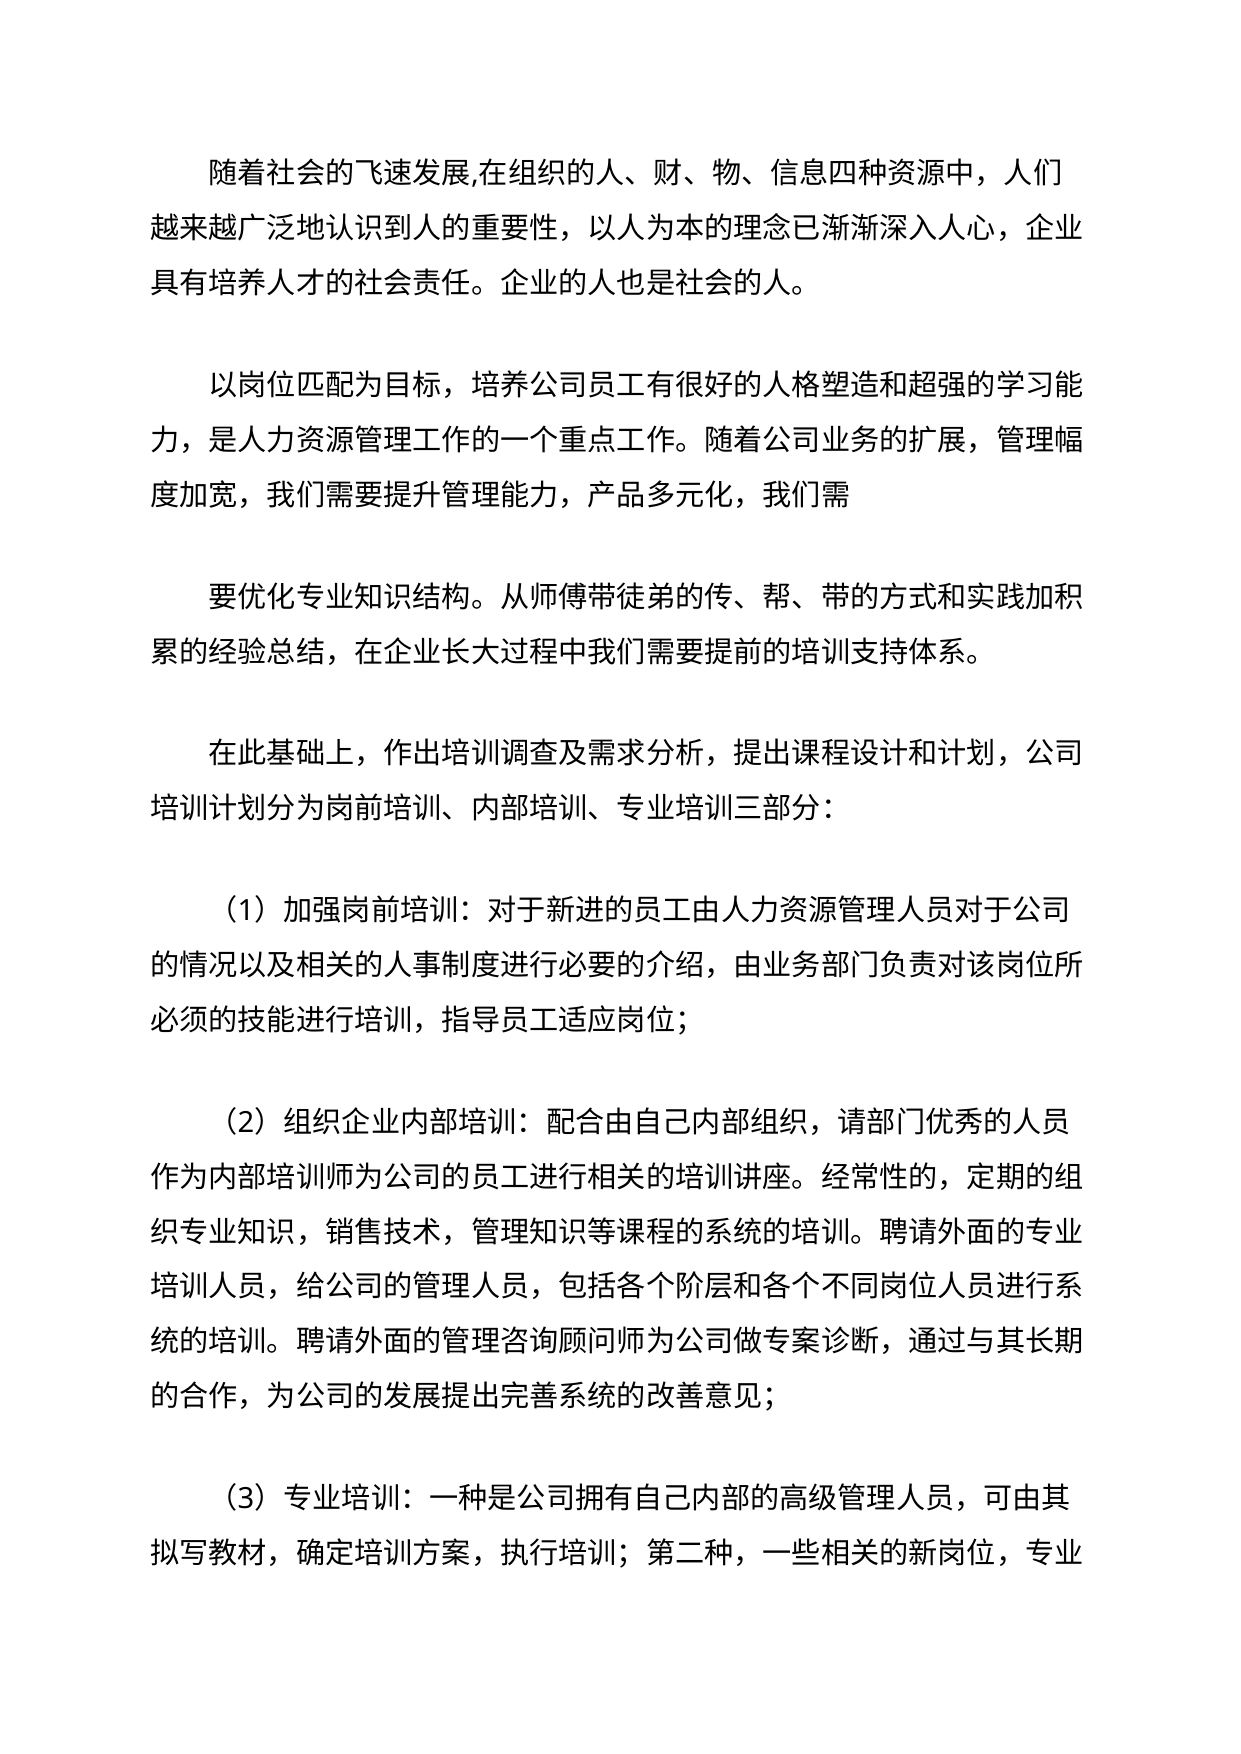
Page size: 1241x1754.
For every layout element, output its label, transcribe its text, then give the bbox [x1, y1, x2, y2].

text 在此基础上，作出培训调查及需求分析，提出课程设计和计划，公司培训计划分为岗前培训、内部培训、专业培训三部分： [150, 730, 1090, 827]
text 以岗位匹配为目标，培养公司员工有很好的人格塑造和超强的学习能力，是人力资源管理工作的一个重点工作。随着公司业务的扩展，管理幅度加宽，我们需要提升管理能力，产品多元化，我们需 [150, 362, 1090, 514]
text 要优化专业知识结构。从师傅带徒弟的传、帮、带的方式和实践加积累的经验总结，在企业长大过程中我们需要提前的培训支持体系。 [150, 573, 1090, 670]
text （1）加强岗前培训：对于新进的员工由人力资源管理人员对于公司的情况以及相关的人事制度进行必要的介绍，由业务部门负责对该岗位所必须的技能进行培训，指导员工适应岗位； [150, 887, 1090, 1039]
text （2）组织企业内部培训：配合由自己内部组织，请部门优秀的人员作为内部培训师为公司的员工进行相关的培训讲座。经常性的，定期的组织专业知识，销售技术，管理知识等课程的系统的培训。聘请外面的专业培训人员，给公司的管理人员，包括各个阶层和各个不同岗位人员进行系统的培训。聘请外面的管理咨询顾问师为公司做专案诊断，通过与其长期的合作，为公司的发展提出完善系统的改善意见； [150, 1098, 1090, 1415]
text 随着社会的飞速发展,在组织的人、财、物、信息四种资源中，人们越来越广泛地认识到人的重要性，以人为本的理念已渐渐深入人心，企业具有培养人才的社会责任。企业的人也是社会的人。 [150, 150, 1090, 302]
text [150, 1474, 1090, 1572]
